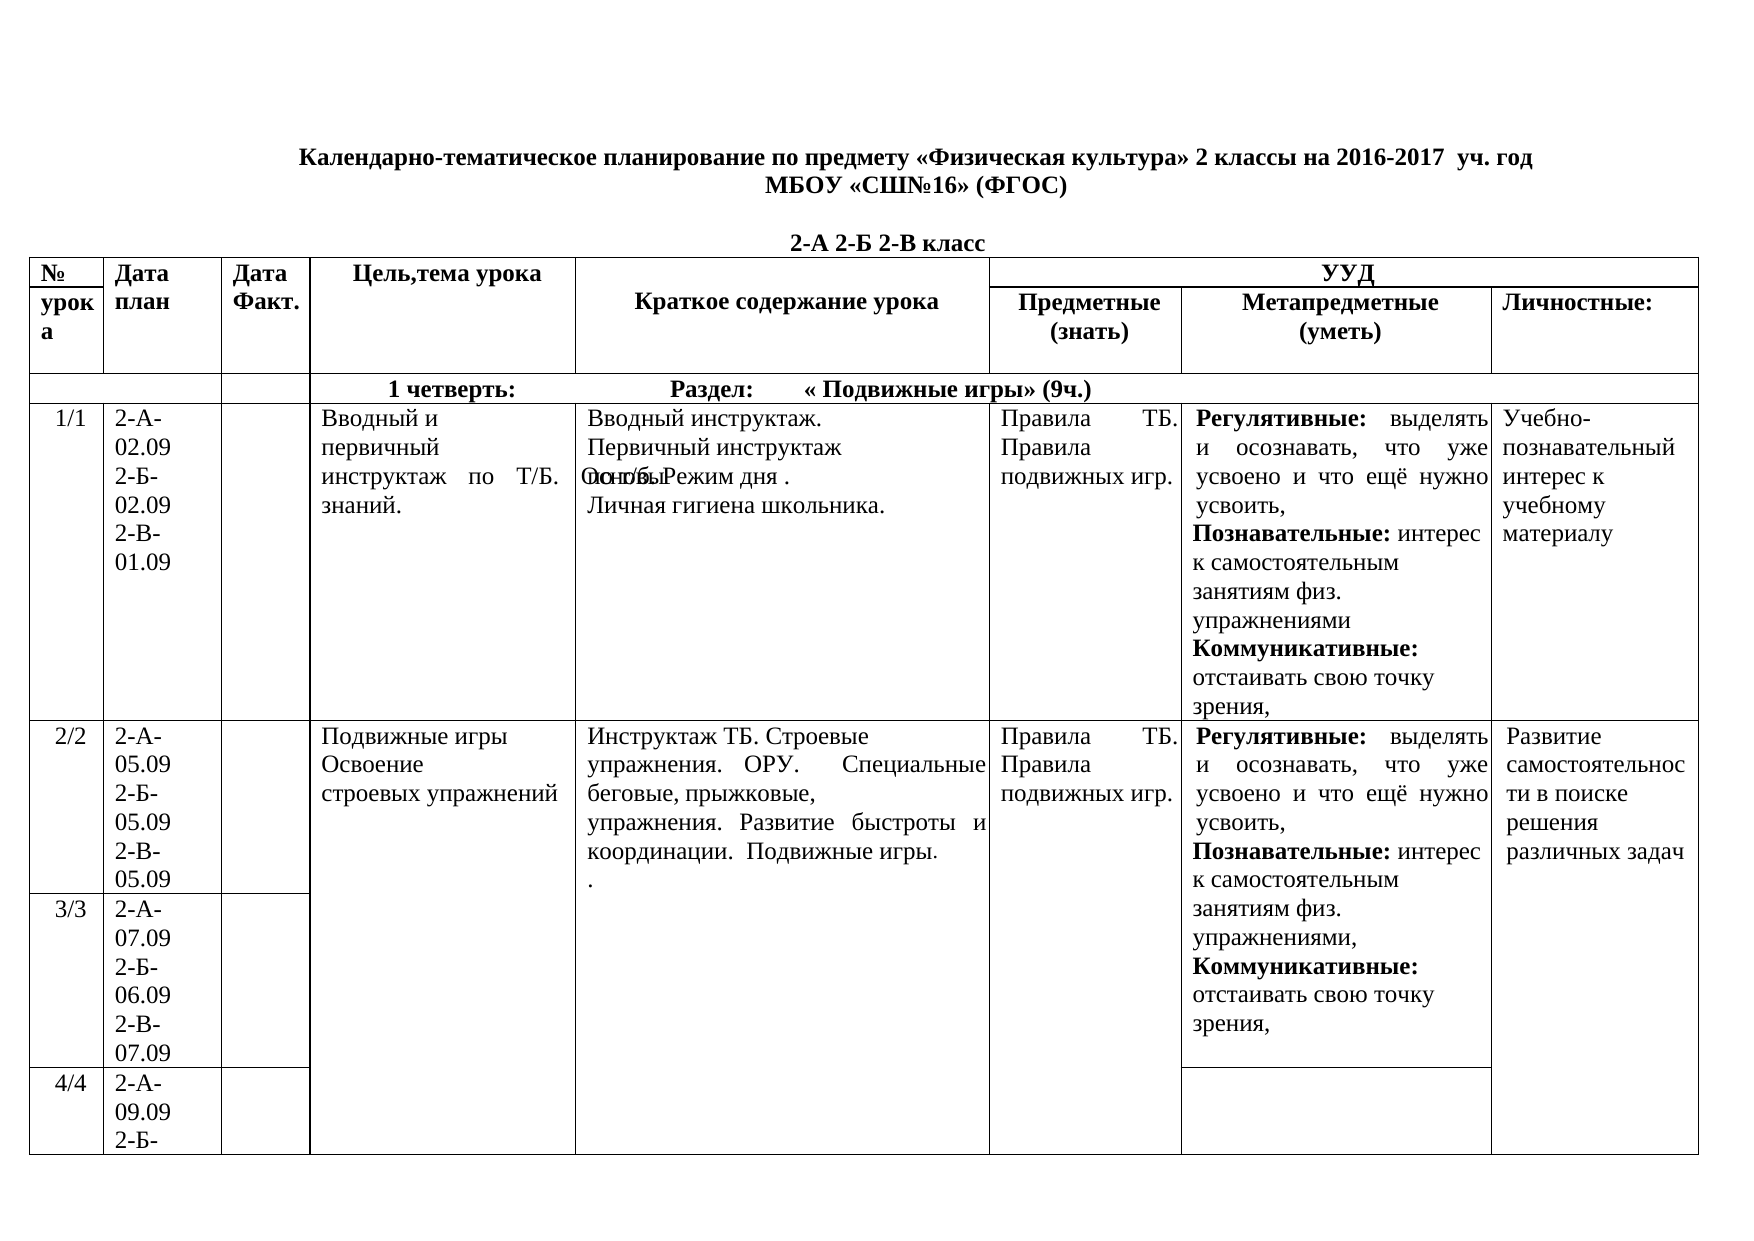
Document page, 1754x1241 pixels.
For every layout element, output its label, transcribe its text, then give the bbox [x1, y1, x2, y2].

table_cell 2-А- 02.09 2-Б- 02.09 2-В- 01.09 [104, 404, 221, 720]
table_cell [222, 1068, 309, 1154]
text Календарно-тематическое планирование по предмету «Физическая культура» 2 классы на 2016-2017 уч. год [196, 142, 1636, 170]
table_cell Вводный и первичный инструктаж по Т/Б. Основы знаний. [311, 404, 575, 720]
table_cell Личностные: [1492, 288, 1698, 373]
table_cell [222, 721, 309, 893]
table_cell Вводный инструктаж. Первичный инструктаж по т/б. Режим дня . Личная гигиена школьника. [576, 404, 989, 720]
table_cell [1492, 721, 1698, 1154]
table_cell Учебно- познавательный интерес к учебному материалу [1492, 404, 1698, 720]
table_cell [222, 404, 309, 720]
table_cell 1/1 [30, 404, 103, 720]
table_header Дата план [104, 258, 221, 373]
table_cell [222, 894, 309, 1067]
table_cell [104, 1068, 221, 1154]
table_cell 2-А- 05.09 2-Б- 05.09 2-В- 05.09 [104, 721, 221, 893]
table_header УУД [990, 258, 1698, 286]
table_cell Подвижные игры Освоение строевых упражнений [311, 721, 575, 1154]
table_cell Предметные (знать) [990, 288, 1181, 373]
table_cell Регулятивные: выделять и осознавать, что уже усвоено и что ещё нужно усвоить, Познавательные: интерес к самостоятельным занятиям физ. упражнениями Коммуникативные: отстаивать свою точку зрения, [1182, 404, 1491, 720]
table_cell урока [30, 288, 103, 373]
table_header Цель,тема урока [311, 258, 575, 373]
table_cell 2-А- 07.09 2-Б- 06.09 2-В- 07.09 [104, 894, 221, 1067]
text МБОУ «СШ№16» (ФГОС) [196, 170, 1636, 199]
table_cell [30, 374, 221, 402]
table_cell [1182, 1068, 1491, 1154]
table_header Дата Факт. [222, 258, 309, 373]
table_header № [30, 258, 103, 286]
table_cell Регулятивные: выделять и осознавать, что уже усвоено и что ещё нужно усвоить, Познавательные: интерес к самостоятельным занятиям физ. упражнениями, Коммуникативные: отстаивать свою точку зрения, [1182, 721, 1491, 1067]
table_header Краткое содержание урока [576, 258, 989, 373]
text 2-А 2-Б 2-В класс [196, 228, 1636, 257]
table_cell 2/2 [30, 721, 103, 893]
table_cell Инструктаж ТБ. Строевые упражнения. ОРУ. Специальные беговые, прыжковые, упражнения. Развитие быстроты и координации. Подвижные игры. . [576, 721, 989, 1154]
table_cell 4/4 [30, 1068, 103, 1154]
table_cell Метапредметные (уметь) [1182, 288, 1491, 373]
table_cell Правила ТБ. Правила подвижных игр. [990, 721, 1181, 1154]
table_cell 1 четверть: Раздел: « Подвижные игры» (9ч.) [311, 374, 1698, 402]
table_cell 3/3 [30, 894, 103, 1067]
table_cell [222, 374, 309, 402]
table_cell Правила ТБ. Правила подвижных игр. [990, 404, 1181, 720]
